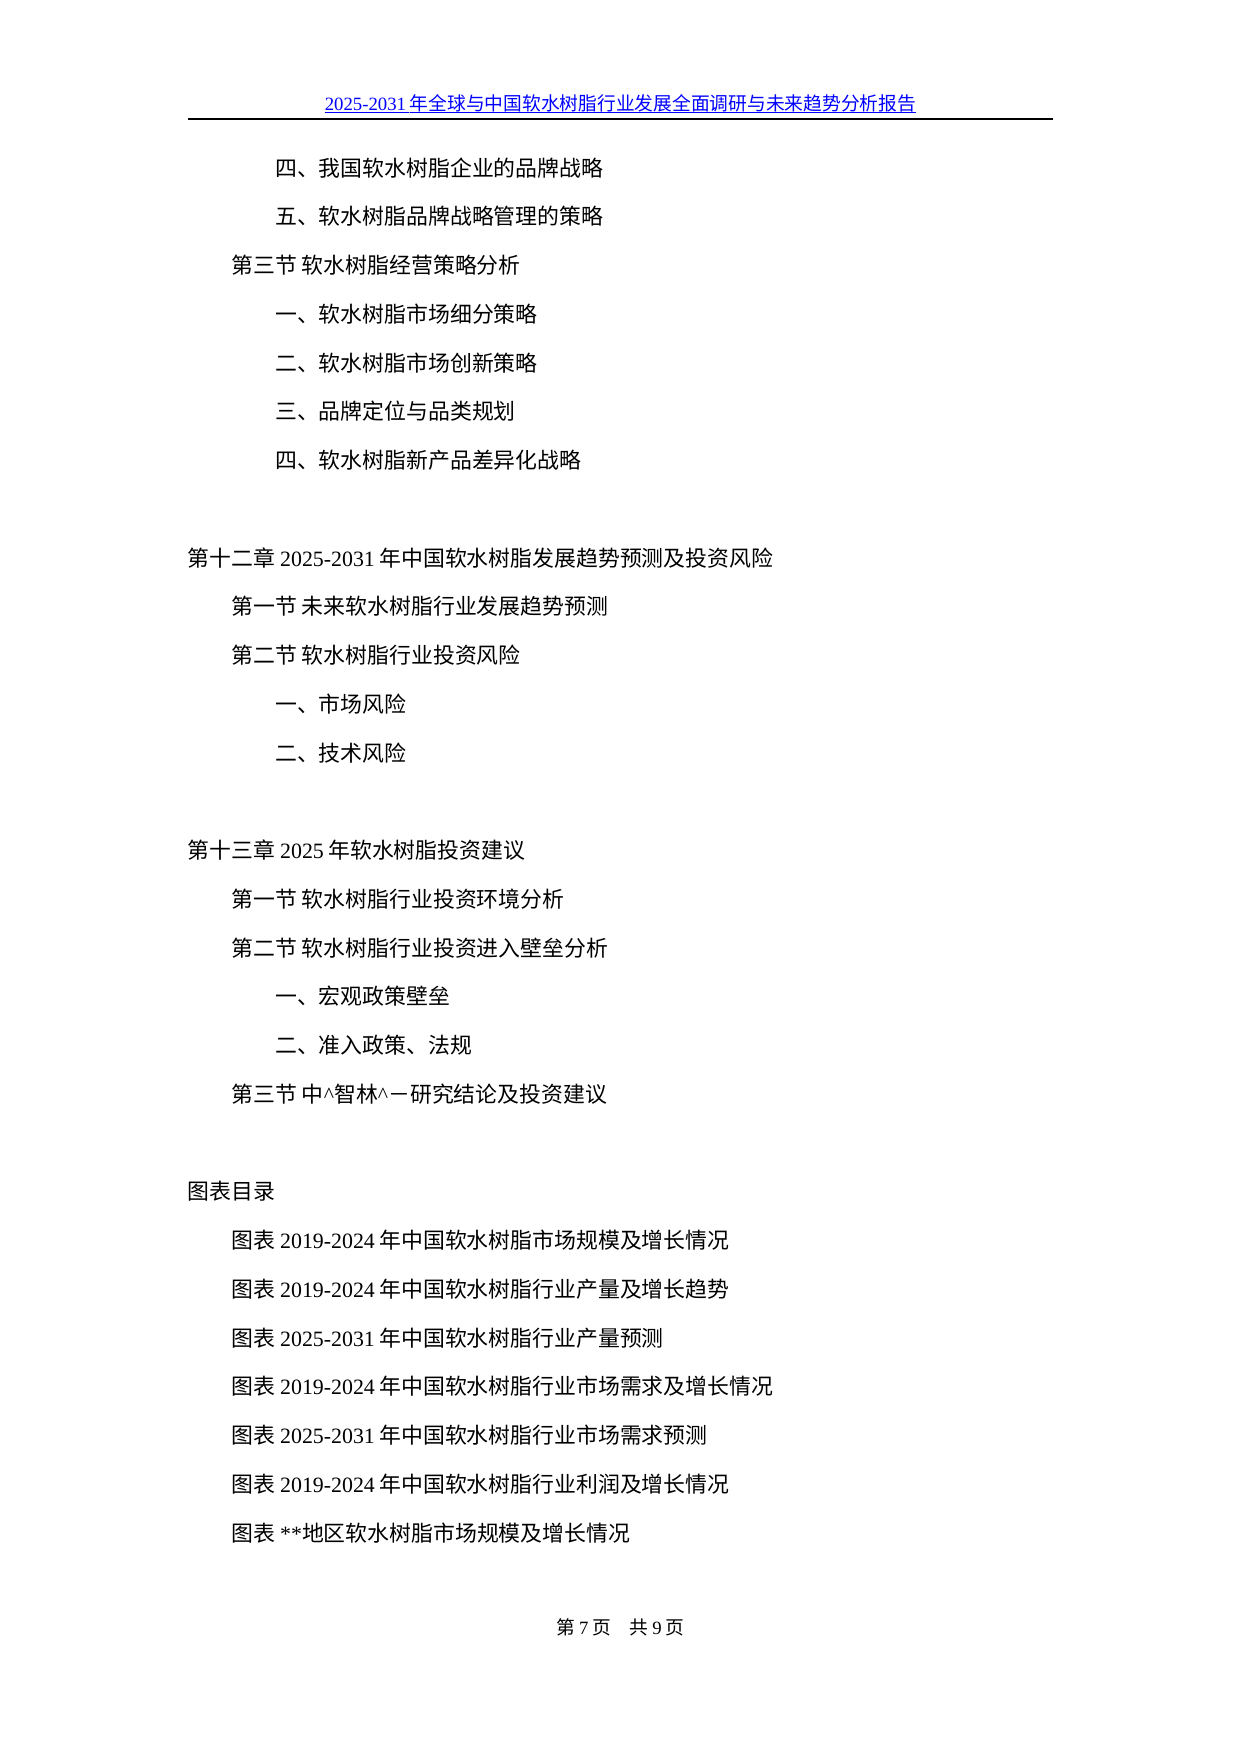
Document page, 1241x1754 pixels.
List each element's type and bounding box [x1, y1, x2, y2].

text [187, 150, 1053, 1548]
